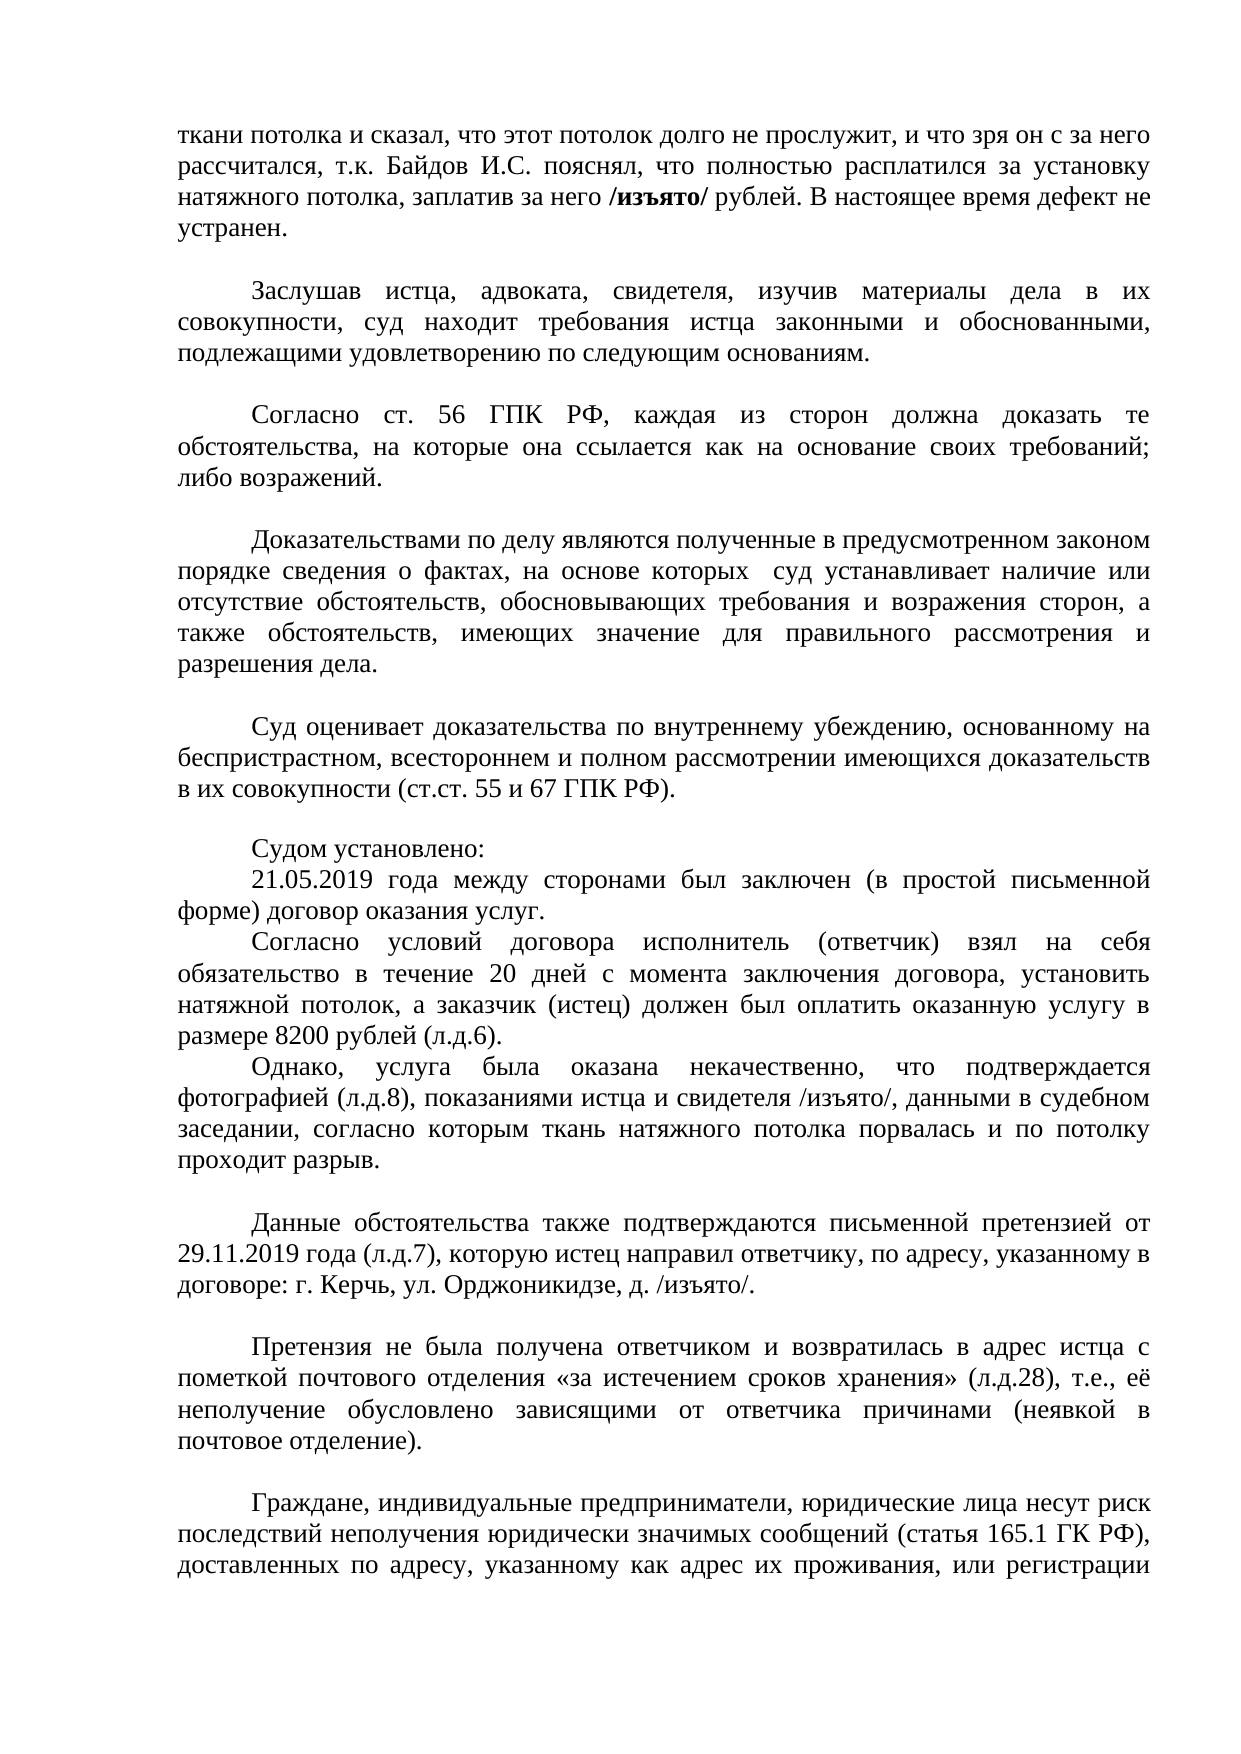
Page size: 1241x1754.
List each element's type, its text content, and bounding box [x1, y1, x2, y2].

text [177, 1486, 1152, 1579]
text 21.05.2019 года между сторонами был заключен (в простой письменной форме) договор оказания услуг. [177, 863, 1152, 926]
text Согласно условий договора исполнитель (ответчик) взял на себя обязательство в течение 20 дней с момента заключения договора, установить натяжной потолок, а заказчик (истец) должен был оплатить оказанную услугу в размере 8200 рублей (л.д.6). [177, 926, 1152, 1050]
text Согласно ст. 56 ГПК РФ, каждая из сторон должна доказать те обстоятельства, на которые она ссылается как на основание своих требований; либо возражений. [177, 398, 1152, 492]
text Претензия не была получена ответчиком и возвратилась в адрес истца с пометкой почтового отделения «за истечением сроков хранения» (л.д.28), т.е., её неполучение обусловлено зависящими от ответчика причинами (неявкой в почтовое отделение). [177, 1330, 1152, 1455]
text Данные обстоятельства также подтверждаются письменной претензией от 29.11.2019 года (л.д.7), которую истец направил ответчику, по адресу, указанному в договоре: г. Керчь, ул. Орджоникидзе, д. /изъято/. [177, 1206, 1152, 1299]
text Заслушав истца, адвоката, свидетеля, изучив материалы дела в их совокупности, суд находит требования истца законными и обоснованными, подлежащими удовлетворению по следующим основаниям. [177, 274, 1152, 367]
text Однако, услуга была оказана некачественно, что подтверждается фотографией (л.д.8), показаниями истца и свидетеля /изъято/, данными в судебном заседании, согласно которым ткань натяжного потолка порвалась и по потолку проходит разрыв. [177, 1050, 1152, 1175]
text Суд оценивает доказательства по внутреннему убеждению, основанному на беспристрастном, всестороннем и полном рассмотрении имеющихся доказательств в их совокупности (ст.ст. 55 и 67 ГПК РФ). [177, 710, 1152, 803]
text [177, 118, 1152, 243]
text Доказательствами по делу являются полученные в предусмотренном законом порядке сведения о фактах, на основе которых суд устанавливает наличие или отсутствие обстоятельств, обосновывающих требования и возражения сторон, а также обстоятельств, имеющих значение для правильного рассмотрения и разрешения дела. [177, 523, 1152, 679]
text Судом установлено: [177, 832, 1152, 863]
